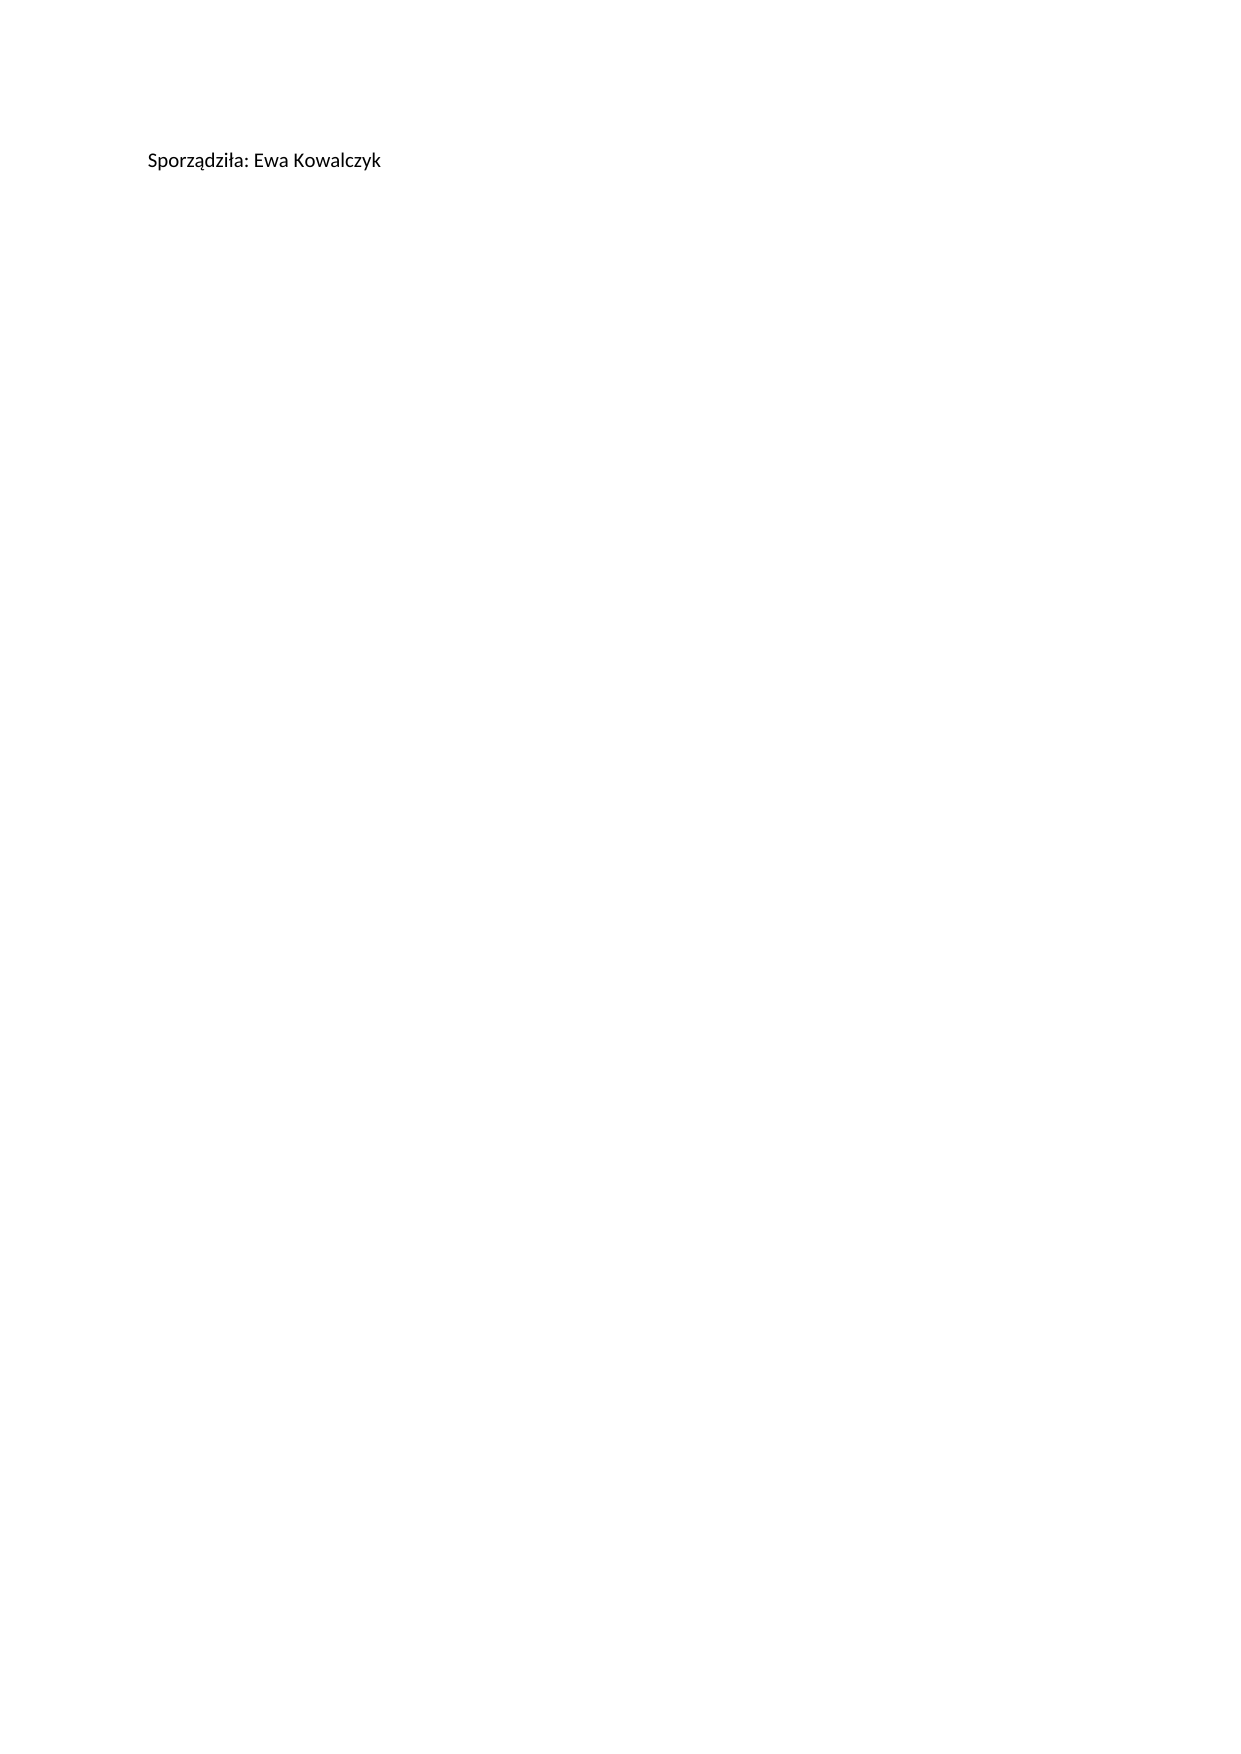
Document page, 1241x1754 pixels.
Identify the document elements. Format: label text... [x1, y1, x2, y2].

list Sporządziła: Ewa Kowalczyk [148, 148, 1093, 173]
